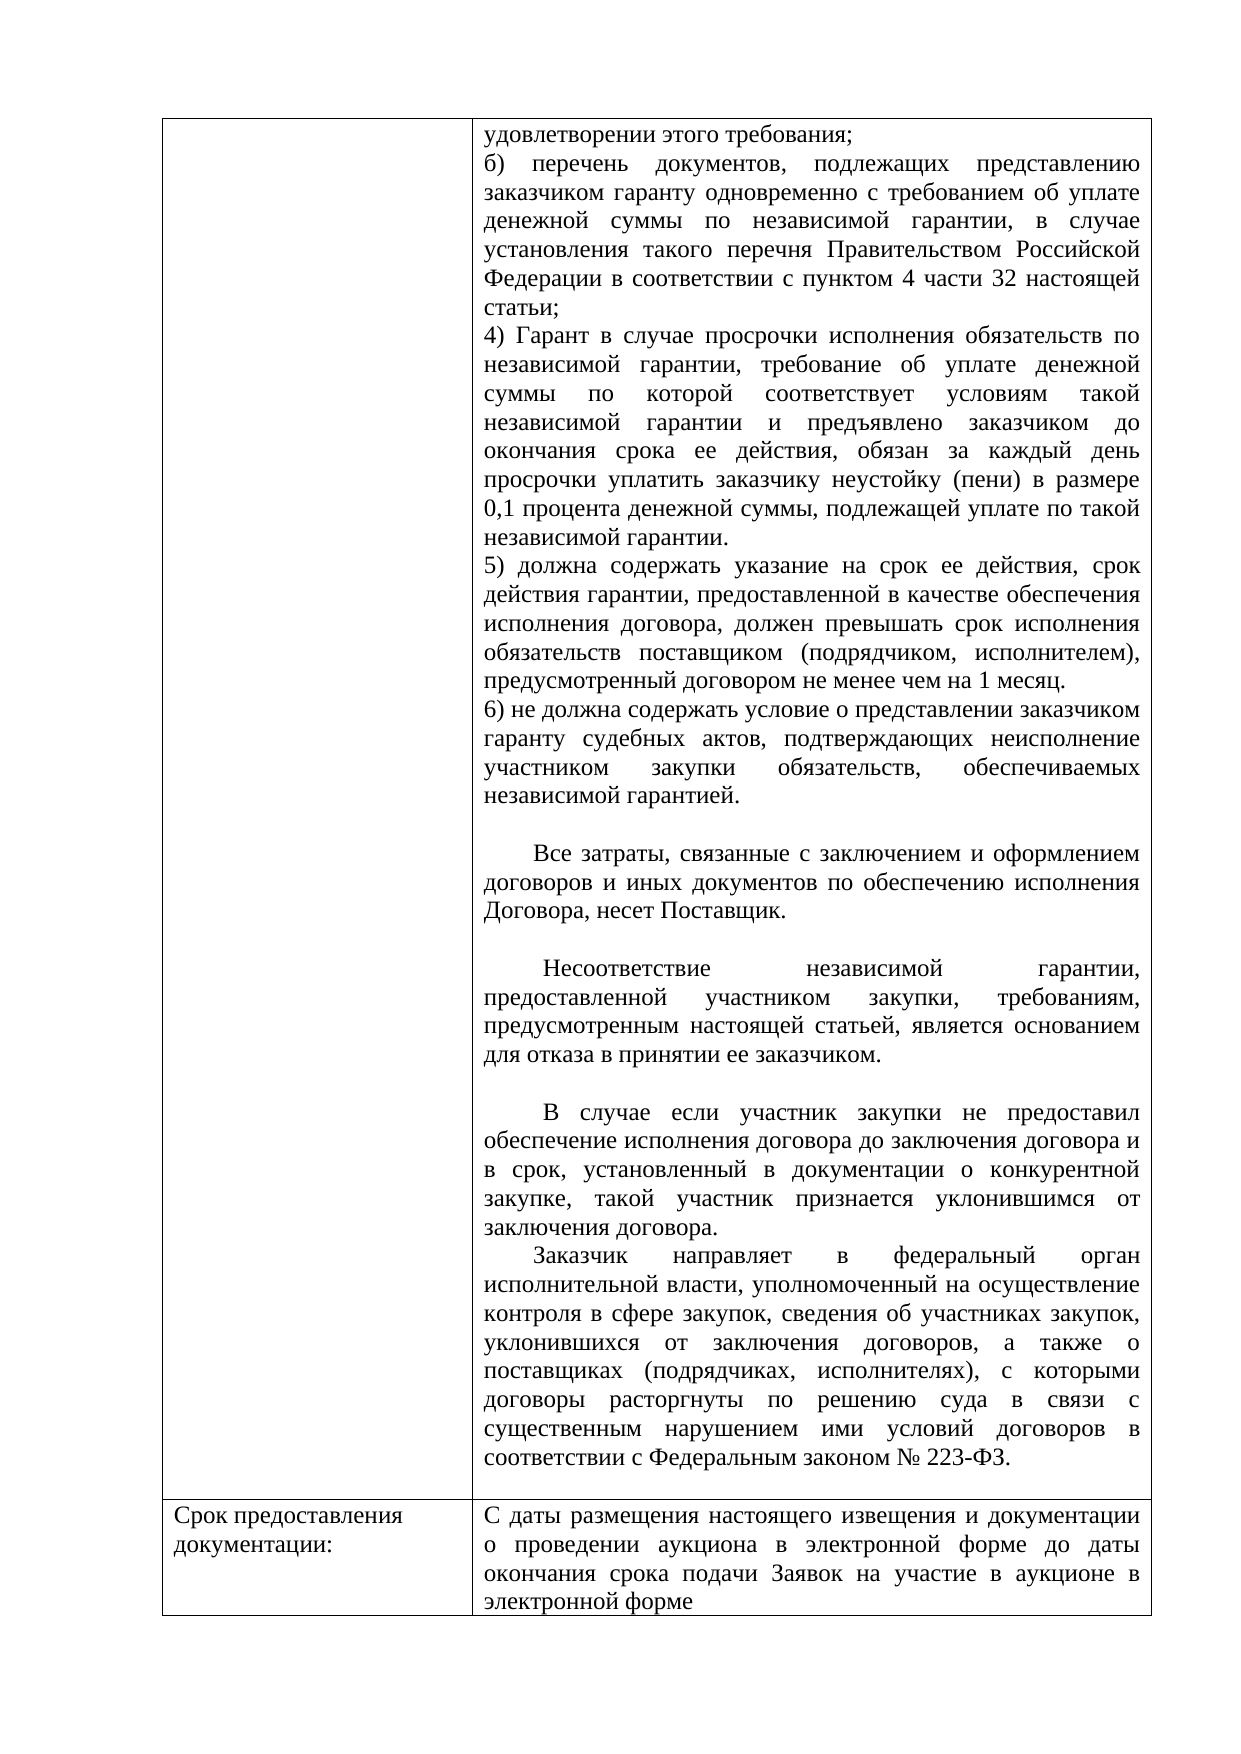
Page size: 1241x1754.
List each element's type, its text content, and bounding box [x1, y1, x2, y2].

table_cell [473, 119, 1151, 1499]
table_cell С даты размещения настоящего извещения и документации о проведении аукциона в электронной форме до даты окончания срока подачи Заявок на участие в аукционе в электронной форме [473, 1500, 1151, 1615]
table_cell Срок предоставления документации: [163, 1500, 472, 1615]
